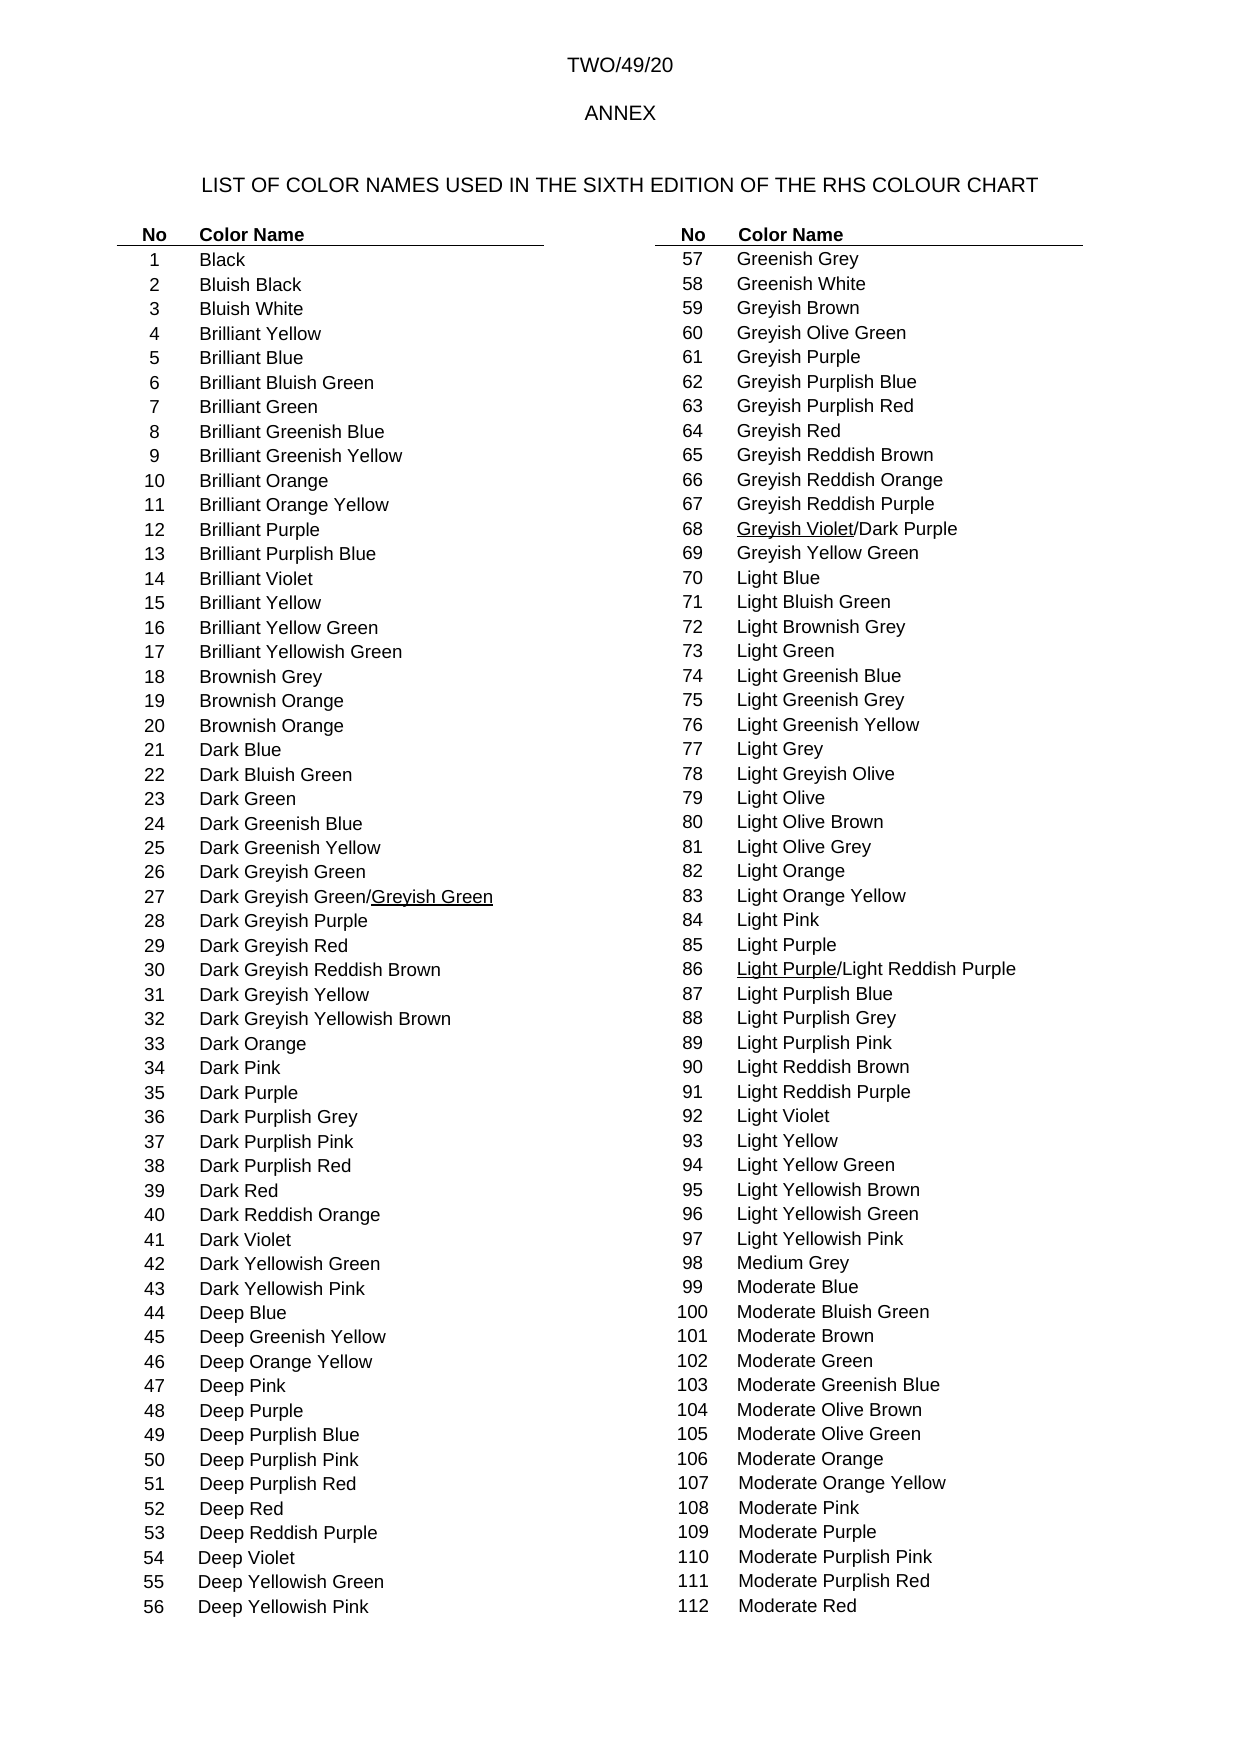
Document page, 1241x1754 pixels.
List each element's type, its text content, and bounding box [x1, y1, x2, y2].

table_cell Light Greyish Olive [729, 759, 1083, 784]
table_cell 91 [655, 1078, 729, 1102]
table_cell 16 [117, 614, 192, 638]
table_cell Deep Red [192, 1495, 544, 1519]
table_cell 26 [117, 858, 192, 883]
table_cell 45 [117, 1324, 192, 1348]
table_cell Medium Grey [729, 1249, 1083, 1273]
table_cell 109 [655, 1518, 731, 1543]
table_cell Dark Purplish Grey [192, 1103, 544, 1128]
table_cell Dark Bluish Green [192, 760, 544, 785]
table_cell 76 [655, 710, 729, 735]
table_cell 46 [117, 1348, 192, 1372]
table_cell 107 [655, 1469, 731, 1494]
table_cell Greyish Reddish Brown [729, 441, 1083, 466]
table_cell 53 [117, 1519, 192, 1544]
table_cell 25 [117, 834, 192, 858]
table_cell Dark Red [192, 1177, 544, 1201]
table_cell Dark Orange [192, 1030, 544, 1054]
table_cell Dark Yellowish Pink [192, 1275, 544, 1299]
table_cell 110 [655, 1543, 731, 1567]
table_cell Brilliant Orange [192, 467, 544, 491]
table_cell 48 [117, 1397, 192, 1421]
table_cell Deep Reddish Purple [192, 1519, 544, 1544]
table_cell 77 [655, 735, 729, 759]
table_cell 75 [655, 686, 729, 710]
table_cell Deep Purple [192, 1397, 544, 1421]
table_cell 70 [655, 564, 729, 588]
table_cell Deep Purplish Pink [192, 1446, 544, 1470]
table_cell 49 [117, 1421, 192, 1446]
table_cell Moderate Blue [729, 1274, 1083, 1298]
table_cell Brilliant Yellow [192, 589, 544, 613]
table_cell Light Greenish Grey [729, 686, 1083, 710]
table_cell Deep Orange Yellow [192, 1348, 544, 1372]
table_cell Dark Reddish Orange [192, 1201, 544, 1226]
table_cell 67 [655, 490, 729, 514]
table_cell Deep Blue [192, 1299, 544, 1323]
table_cell 34 [117, 1054, 192, 1079]
table_cell Dark Blue [192, 736, 544, 760]
table_cell 36 [117, 1103, 192, 1128]
table_cell 103 [655, 1371, 729, 1396]
table_cell 92 [655, 1102, 729, 1127]
table_cell Dark Greyish Reddish Brown [192, 956, 544, 981]
table_cell 60 [655, 319, 729, 343]
table_cell Dark Purplish Red [192, 1152, 544, 1177]
table_cell 72 [655, 613, 729, 637]
table_cell 1 [117, 246, 192, 271]
table_cell 12 [117, 516, 192, 540]
table_cell Light Reddish Brown [729, 1053, 1083, 1078]
table_cell Light Purple [729, 931, 1083, 955]
table_cell Brilliant Blue [192, 344, 544, 369]
table_cell 59 [655, 294, 729, 319]
table_cell 54 [117, 1544, 190, 1568]
table_cell 68 [655, 515, 729, 539]
table_cell 33 [117, 1030, 192, 1054]
table_cell 30 [117, 956, 192, 981]
table_cell 78 [655, 759, 729, 784]
table_cell 27 [117, 883, 192, 907]
table_cell Brilliant Green [192, 393, 544, 418]
table_cell Dark Greenish Blue [192, 809, 544, 834]
table_cell 9 [117, 442, 192, 467]
table_cell 51 [117, 1470, 192, 1495]
table_cell Light Yellow [729, 1127, 1083, 1151]
table_cell 71 [655, 588, 729, 612]
table_cell 24 [117, 809, 192, 834]
table_cell 89 [655, 1029, 729, 1053]
table_cell Dark Greenish Yellow [192, 834, 544, 858]
table_cell Moderate Orange [729, 1445, 1083, 1469]
table_cell 31 [117, 981, 192, 1005]
table_cell Light Brownish Grey [729, 613, 1083, 637]
table_cell Greyish Purple [729, 343, 1083, 368]
table_cell Light Yellowish Green [729, 1200, 1083, 1224]
table_cell 58 [655, 270, 729, 294]
table_cell 112 [655, 1592, 731, 1616]
table_cell Greyish Reddish Orange [729, 466, 1083, 490]
table_cell Light Orange Yellow [729, 882, 1083, 906]
table_cell Greenish White [729, 270, 1083, 294]
table_cell 40 [117, 1201, 192, 1226]
table_cell Dark Greyish Purple [192, 907, 544, 932]
table_cell Greyish Purplish Blue [729, 368, 1083, 392]
table_cell Bluish White [192, 295, 544, 320]
table_cell 23 [117, 785, 192, 809]
table_cell Greyish Reddish Purple [729, 490, 1083, 514]
table_cell 15 [117, 589, 192, 613]
table_cell Greyish Yellow Green [729, 539, 1083, 563]
table_cell 19 [117, 687, 192, 711]
table_cell 65 [655, 441, 729, 466]
table_cell Light Orange [729, 857, 1083, 882]
table_cell 42 [117, 1250, 192, 1274]
table_cell 99 [655, 1274, 729, 1298]
table_cell 63 [655, 392, 729, 417]
table_cell 56 [117, 1593, 190, 1617]
table_cell Dark Greyish Green/Greyish Green [192, 883, 544, 907]
table_cell 2 [117, 271, 192, 295]
table_cell Dark Greyish Yellowish Brown [192, 1005, 544, 1030]
table_cell 86 [655, 955, 729, 980]
table_cell Dark Purplish Pink [192, 1128, 544, 1152]
table_cell 62 [655, 368, 729, 392]
table_cell Light Olive Brown [729, 808, 1083, 833]
table_cell Light Purplish Pink [729, 1029, 1083, 1053]
table_cell 29 [117, 932, 192, 956]
table_cell Brilliant Yellow Green [192, 614, 544, 638]
table_cell Moderate Purplish Pink [731, 1543, 1083, 1567]
table_cell Dark Yellowish Green [192, 1250, 544, 1274]
table_cell Light Blue [729, 564, 1083, 588]
table_cell Deep Pink [192, 1373, 544, 1397]
table_cell 47 [117, 1373, 192, 1397]
table_cell Dark Greyish Green [192, 858, 544, 883]
table_cell 35 [117, 1079, 192, 1103]
table_cell Light Olive Grey [729, 833, 1083, 857]
table_cell 98 [655, 1249, 729, 1273]
table_cell 38 [117, 1152, 192, 1177]
table_cell 100 [655, 1298, 729, 1322]
table_cell Moderate Bluish Green [729, 1298, 1083, 1322]
table_cell Light Purplish Blue [729, 980, 1083, 1004]
table_cell 108 [655, 1494, 731, 1518]
table_cell 37 [117, 1128, 192, 1152]
table_cell 44 [117, 1299, 192, 1323]
table_cell Moderate Purplish Red [731, 1567, 1083, 1592]
table_cell Light Grey [729, 735, 1083, 759]
table_cell 66 [655, 466, 729, 490]
table_cell Brilliant Yellow [192, 320, 544, 344]
table_cell 6 [117, 369, 192, 393]
table_cell 84 [655, 906, 729, 931]
table_cell Moderate Green [729, 1347, 1083, 1371]
table_cell Brilliant Orange Yellow [192, 491, 544, 516]
table_cell Dark Greyish Red [192, 932, 544, 956]
table_header No [655, 221, 731, 245]
table_cell Greyish Violet/Dark Purple [729, 515, 1083, 539]
table_cell Deep Violet [190, 1544, 544, 1568]
table_cell 83 [655, 882, 729, 906]
table_cell Dark Green [192, 785, 544, 809]
table_cell 79 [655, 784, 729, 808]
table_cell 17 [117, 638, 192, 662]
table_cell Moderate Pink [731, 1494, 1083, 1518]
table_cell Brownish Orange [192, 687, 544, 711]
table_cell 69 [655, 539, 729, 563]
table_cell Light Purple/Light Reddish Purple [729, 955, 1083, 980]
table_cell 3 [117, 295, 192, 320]
table_cell Brilliant Greenish Blue [192, 418, 544, 442]
table_cell Greyish Brown [729, 294, 1083, 319]
table_cell 88 [655, 1004, 729, 1029]
table_cell 22 [117, 760, 192, 785]
table_cell Deep Purplish Red [192, 1470, 544, 1495]
table_cell 52 [117, 1495, 192, 1519]
table_cell 97 [655, 1225, 729, 1249]
table_header No [117, 221, 192, 245]
table_cell 102 [655, 1347, 729, 1371]
table_cell 4 [117, 320, 192, 344]
table_cell Brownish Grey [192, 663, 544, 687]
table_cell Moderate Purple [731, 1518, 1083, 1543]
table_cell Moderate Olive Green [729, 1420, 1083, 1445]
table_cell Light Violet [729, 1102, 1083, 1127]
table_cell 61 [655, 343, 729, 368]
table_cell 90 [655, 1053, 729, 1078]
table_cell 18 [117, 663, 192, 687]
table_cell Light Olive [729, 784, 1083, 808]
table_cell 55 [117, 1568, 190, 1593]
table_cell 32 [117, 1005, 192, 1030]
table_cell Moderate Orange Yellow [731, 1469, 1083, 1494]
table_cell 87 [655, 980, 729, 1004]
table_cell Dark Violet [192, 1226, 544, 1250]
table_cell Light Yellowish Brown [729, 1176, 1083, 1200]
table_cell Brilliant Yellowish Green [192, 638, 544, 662]
table_cell 11 [117, 491, 192, 516]
table_cell 104 [655, 1396, 729, 1420]
table_cell Brilliant Purplish Blue [192, 540, 544, 564]
table_cell Brilliant Violet [192, 565, 544, 589]
table_cell 94 [655, 1151, 729, 1176]
table_cell Greyish Purplish Red [729, 392, 1083, 417]
table_cell 28 [117, 907, 192, 932]
table_cell 96 [655, 1200, 729, 1224]
table_cell 20 [117, 711, 192, 736]
table_cell Light Pink [729, 906, 1083, 931]
table_cell 105 [655, 1420, 729, 1445]
table_cell 95 [655, 1176, 729, 1200]
table_cell Brilliant Purple [192, 516, 544, 540]
table_cell Light Yellowish Pink [729, 1225, 1083, 1249]
table_cell Light Reddish Purple [729, 1078, 1083, 1102]
table_cell 21 [117, 736, 192, 760]
table_cell 64 [655, 417, 729, 441]
table_cell Light Purplish Grey [729, 1004, 1083, 1029]
table_cell Light Greenish Blue [729, 661, 1083, 686]
table_cell 80 [655, 808, 729, 833]
table_cell 10 [117, 467, 192, 491]
table_cell 43 [117, 1275, 192, 1299]
table_cell Deep Yellowish Green [190, 1568, 544, 1593]
table_cell 81 [655, 833, 729, 857]
table_cell Dark Purple [192, 1079, 544, 1103]
table_cell Brilliant Bluish Green [192, 369, 544, 393]
table_header Color Name [731, 221, 1083, 245]
table_cell 111 [655, 1567, 731, 1592]
table_cell Deep Yellowish Pink [190, 1593, 544, 1617]
table_cell Greenish Grey [729, 246, 1083, 270]
table_cell 57 [655, 246, 729, 270]
table_cell Dark Pink [192, 1054, 544, 1079]
table_cell 8 [117, 418, 192, 442]
table_cell Deep Greenish Yellow [192, 1324, 544, 1348]
table_cell 5 [117, 344, 192, 369]
table_cell 50 [117, 1446, 192, 1470]
table_cell 101 [655, 1323, 729, 1347]
table_cell Moderate Brown [729, 1323, 1083, 1347]
table_cell Greyish Red [729, 417, 1083, 441]
table_cell Light Greenish Yellow [729, 710, 1083, 735]
table_cell 82 [655, 857, 729, 882]
table_cell 13 [117, 540, 192, 564]
table_cell 106 [655, 1445, 729, 1469]
text List of Color Names used in the Sixth Edition of the RHS Colour Chart [118, 173, 1122, 197]
table_cell Brownish Orange [192, 711, 544, 736]
table_cell Brilliant Greenish Yellow [192, 442, 544, 467]
table_cell 14 [117, 565, 192, 589]
table_cell Greyish Olive Green [729, 319, 1083, 343]
table_cell Light Yellow Green [729, 1151, 1083, 1176]
table_header Color Name [192, 221, 544, 245]
table_cell Dark Greyish Yellow [192, 981, 544, 1005]
table_cell Moderate Greenish Blue [729, 1371, 1083, 1396]
table_cell Light Bluish Green [729, 588, 1083, 612]
table_cell Light Green [729, 637, 1083, 661]
table_cell 93 [655, 1127, 729, 1151]
table_cell 74 [655, 661, 729, 686]
table_cell Black [192, 246, 544, 271]
table_cell 85 [655, 931, 729, 955]
table_cell 73 [655, 637, 729, 661]
table_cell Bluish Black [192, 271, 544, 295]
table_cell Moderate Olive Brown [729, 1396, 1083, 1420]
table_cell Moderate Red [731, 1592, 1083, 1616]
table_cell 7 [117, 393, 192, 418]
table_cell 41 [117, 1226, 192, 1250]
table_cell Deep Purplish Blue [192, 1421, 544, 1446]
table_cell 39 [117, 1177, 192, 1201]
